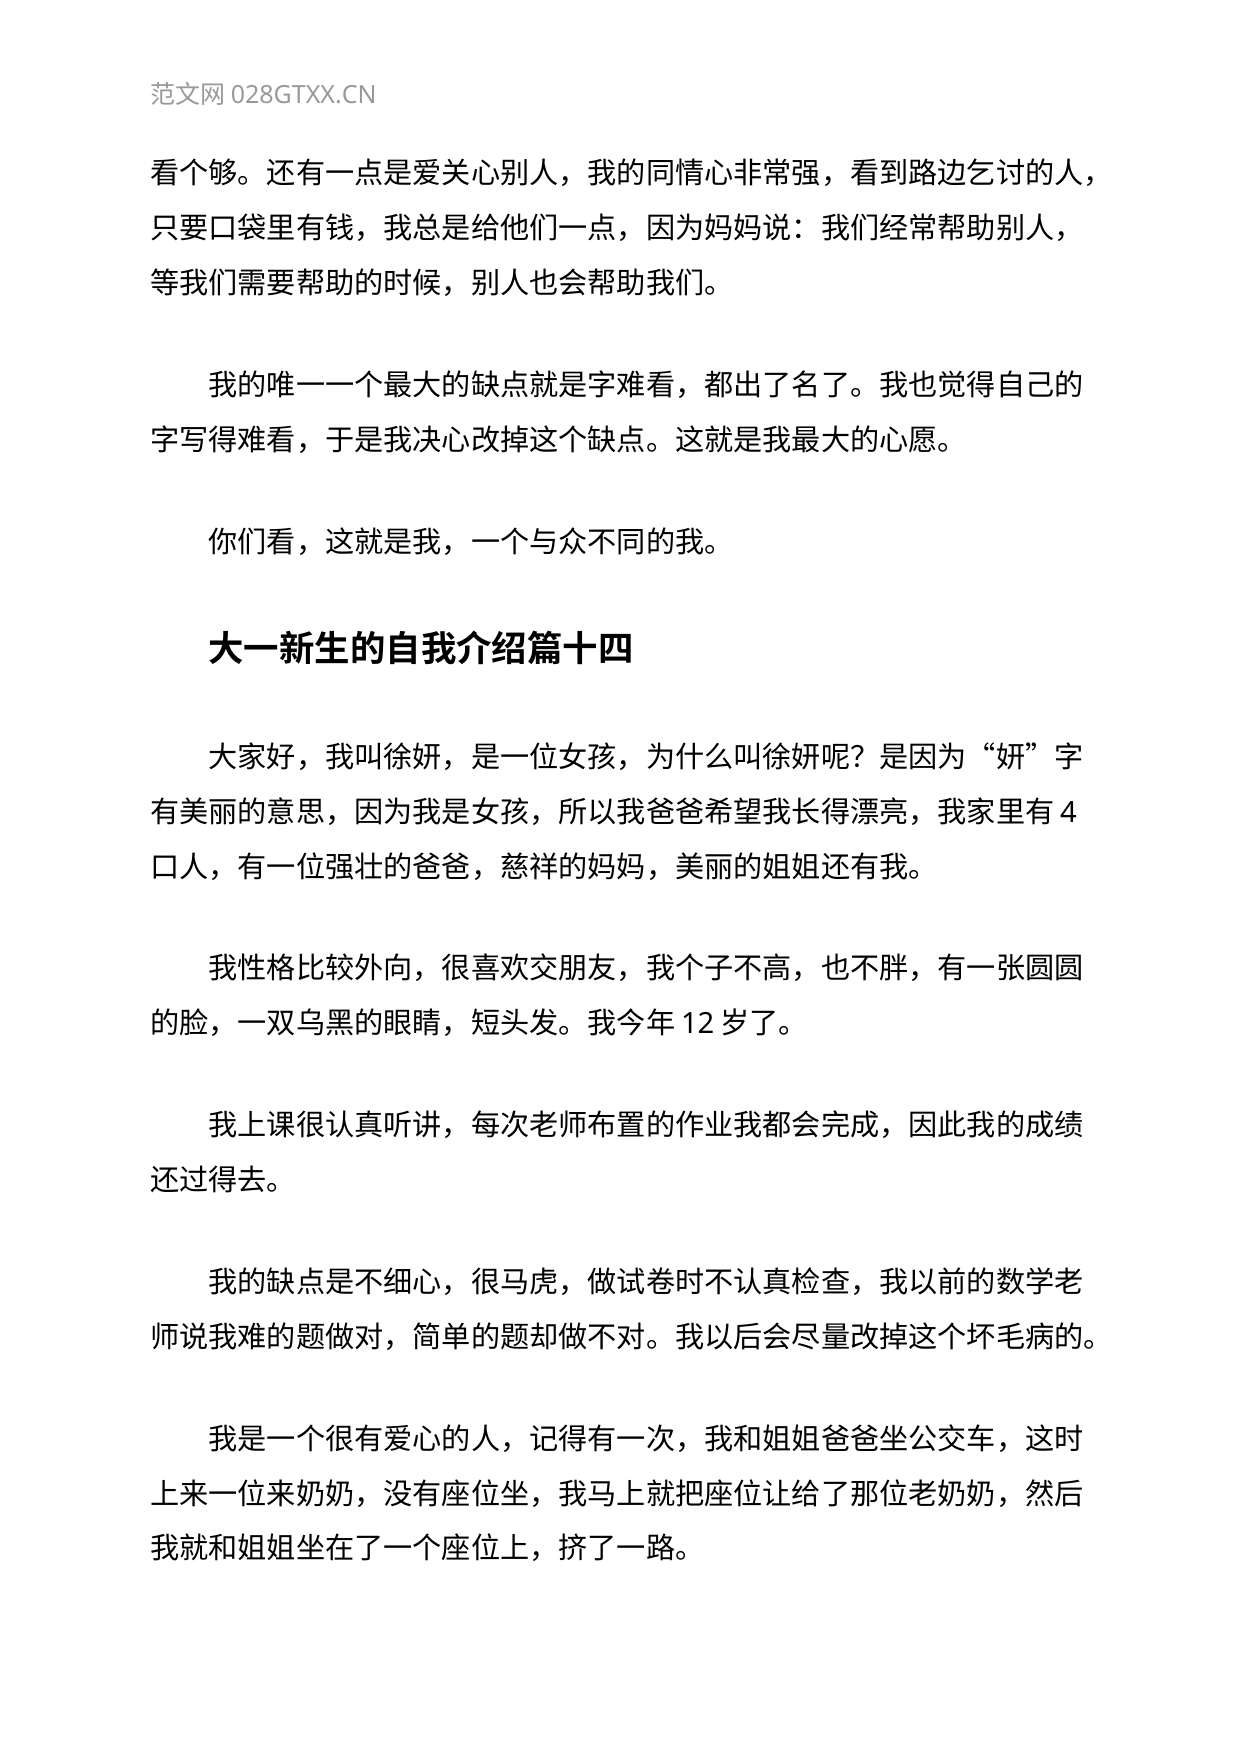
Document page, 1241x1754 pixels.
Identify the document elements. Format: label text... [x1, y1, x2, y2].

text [150, 150, 1090, 302]
text 大一新生的自我介绍篇十四 [150, 620, 1090, 671]
text 你们看，这就是我，一个与众不同的我。 [150, 518, 1090, 561]
text 大家好，我叫徐妍，是一位女孩，为什么叫徐妍呢？是因为“妍”字有美丽的意思，因为我是女孩，所以我爸爸希望我长得漂亮，我家里有4口人，有一位强壮的爸爸，慈祥的妈妈，美丽的姐姐还有我。 [150, 733, 1090, 886]
text 我是一个很有爱心的人，记得有一次，我和姐姐爸爸坐公交车，这时上来一位来奶奶，没有座位坐，我马上就把座位让给了那位老奶奶，然后我就和姐姐坐在了一个座位上，挤了一路。 [150, 1415, 1090, 1567]
text 我的缺点是不细心，很马虎，做试卷时不认真检查，我以前的数学老师说我难的题做对，简单的题却做不对。我以后会尽量改掉这个坏毛病的。 [150, 1259, 1090, 1356]
text 我性格比较外向，很喜欢交朋友，我个子不高，也不胖，有一张圆圆的脸，一双乌黑的眼睛，短头发。我今年12岁了。 [150, 945, 1090, 1042]
text 我上课很认真听讲，每次老师布置的作业我都会完成，因此我的成绩还过得去。 [150, 1102, 1090, 1199]
text 我的唯一一个最大的缺点就是字难看，都出了名了。我也觉得自己的字写得难看，于是我决心改掉这个缺点。这就是我最大的心愿。 [150, 362, 1090, 459]
